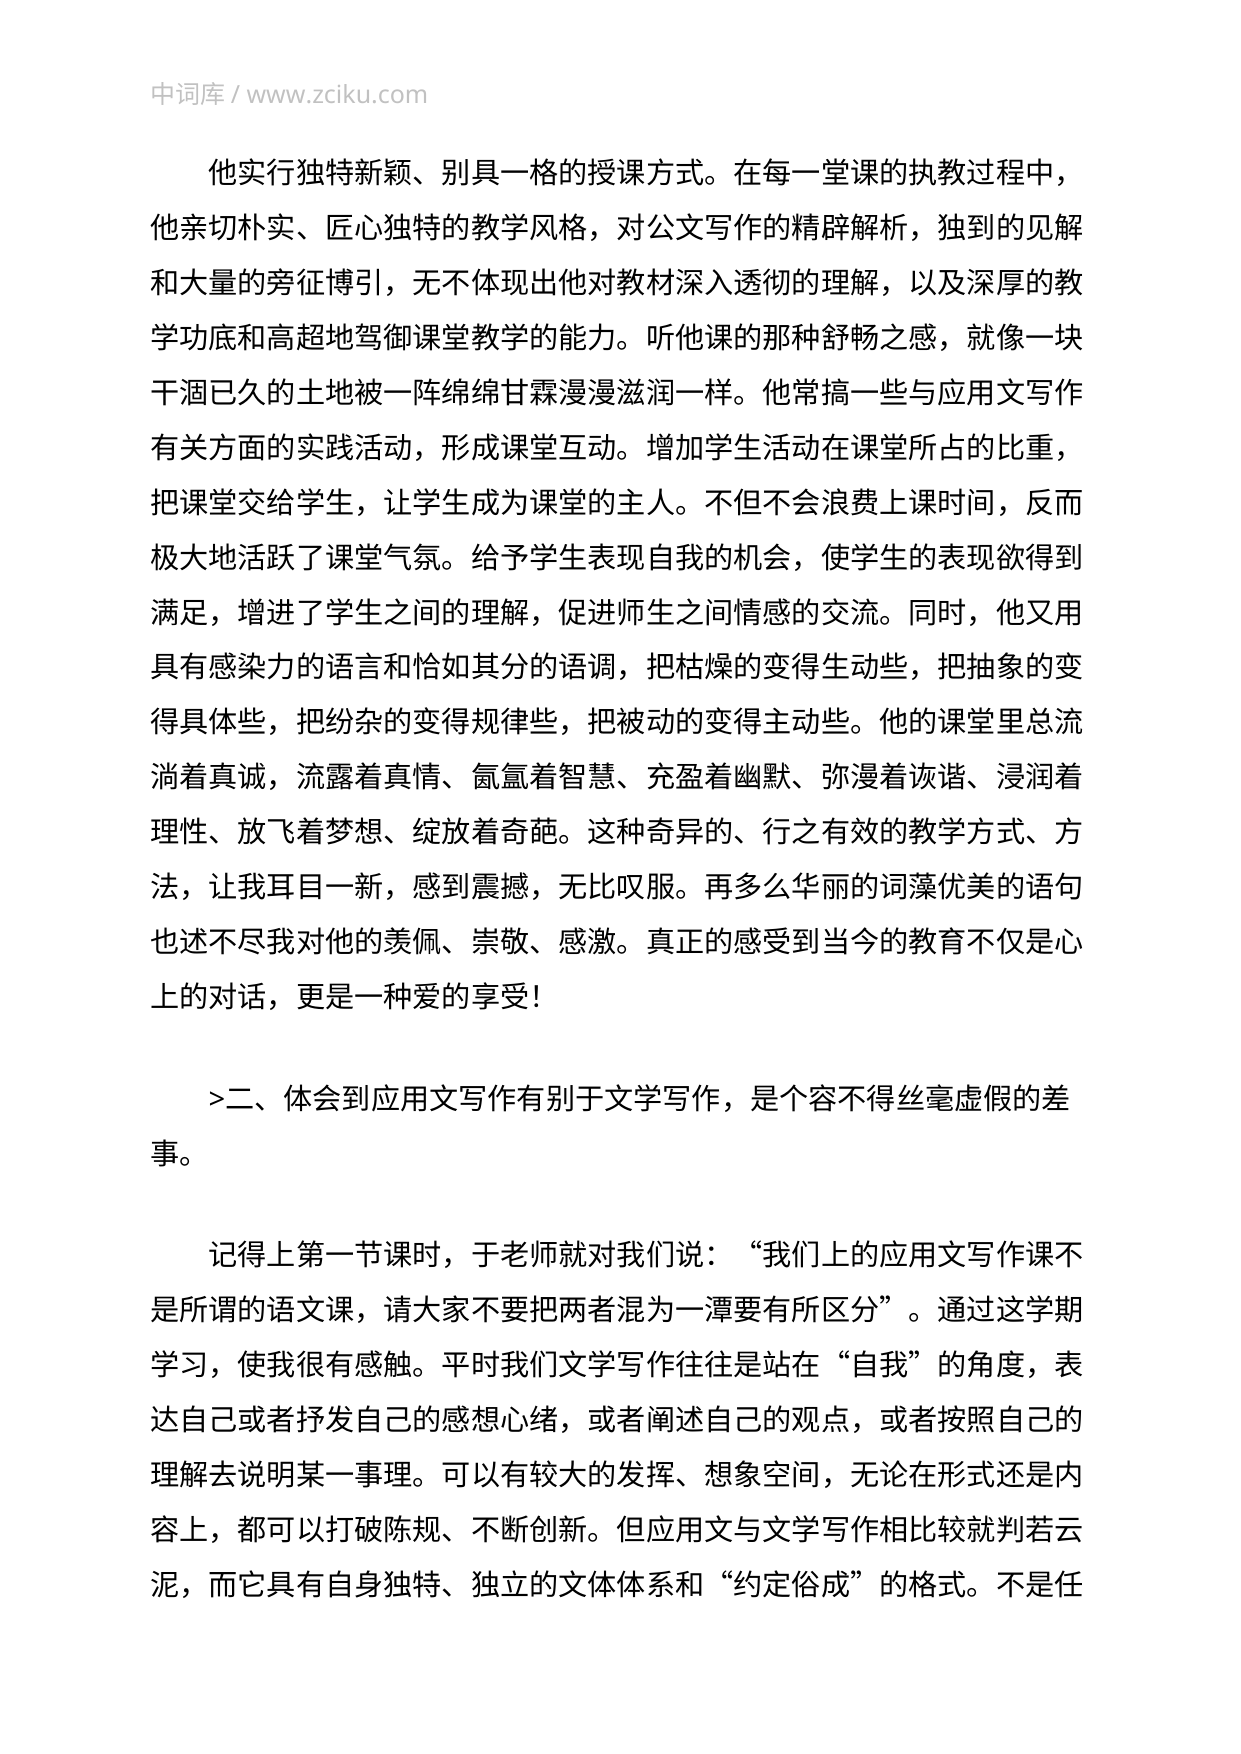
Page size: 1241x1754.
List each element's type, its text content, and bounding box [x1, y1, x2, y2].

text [150, 1232, 1090, 1604]
text 他实行独特新颖、别具一格的授课方式。在每一堂课的执教过程中，他亲切朴实、匠心独特的教学风格，对公文写作的精辟解析，独到的见解和大量的旁征博引，无不体现出他对教材深入透彻的理解，以及深厚的教学功底和高超地驾御课堂教学的能力。听他课的那种舒畅之感，就像一块干涸已久的土地被一阵绵绵甘霖漫漫滋润一样。他常搞一些与应用文写作有关方面的实践活动，形成课堂互动。增加学生活动在课堂所占的比重，把课堂交给学生，让学生成为课堂的主人。不但不会浪费上课时间，反而极大地活跃了课堂气氛。给予学生表现自我的机会，使学生的表现欲得到满足，增进了学生之间的理解，促进师生之间情感的交流。同时，他又用具有感染力的语言和恰如其分的语调，把枯燥的变得生动些，把抽象的变得具体些，把纷杂的变得规律些，把被动的变得主动些。他的课堂里总流淌着真诚，流露着真情、氤氲着智慧、充盈着幽默、弥漫着诙谐、浸润着理性、放飞着梦想、绽放着奇葩。这种奇异的、行之有效的教学方式、方法，让我耳目一新，感到震撼，无比叹服。再多么华丽的词藻优美的语句也述不尽我对他的羡佩、崇敬、感激。真正的感受到当今的教育不仅是心上的对话，更是一种爱的享受！ [150, 150, 1090, 1016]
text >二、体会到应用文写作有别于文学写作，是个容不得丝毫虚假的差事。 [150, 1075, 1090, 1172]
